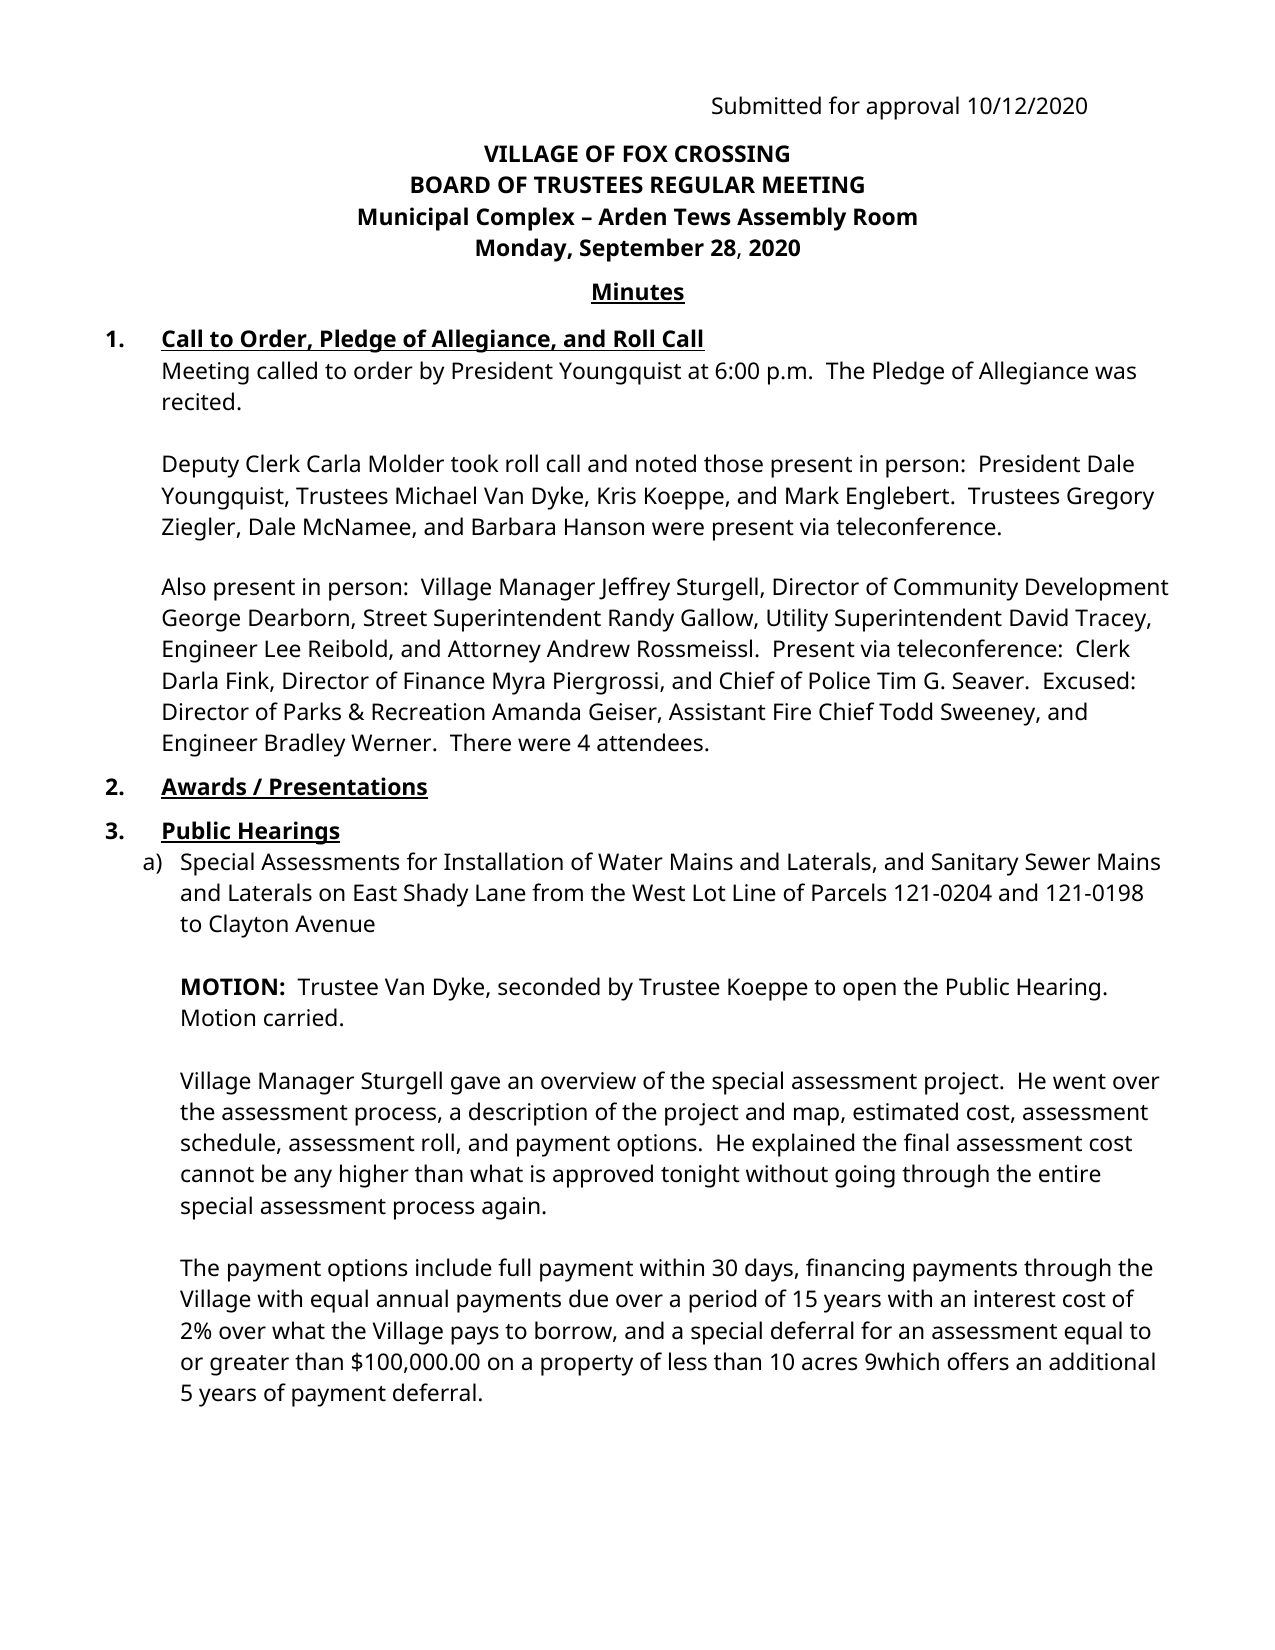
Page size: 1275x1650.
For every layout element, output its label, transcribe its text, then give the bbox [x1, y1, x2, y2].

text 2. Awards / Presentations [105, 771, 1170, 802]
text MOTION: Trustee Van Dyke, seconded by Trustee Koeppe to open the Public Hearing. Motion carried. [142, 971, 1170, 1033]
text VILLAGE OF FOX CROSSING [105, 138, 1170, 169]
text Submitted for approval 10/12/2020 [105, 90, 1170, 121]
text Meeting called to order by President Youngquist at 6:00 p.m. The Pledge of Allegiance was recited. [161, 354, 1170, 417]
subtitle Minutes [105, 275, 1170, 307]
text 3. Public Hearings [105, 814, 1170, 846]
subtitle 1. Call to Order, Pledge of Allegiance, and Roll Call [105, 323, 1170, 354]
text Municipal Complex – Arden Tews Assembly Room [105, 200, 1170, 232]
text Monday, September 28, 2020 [105, 232, 1170, 263]
text The payment options include full payment within 30 days, financing payments through the Village with equal annual payments due over a period of 15 years with an interest cost of 2% over what the Village pays to borrow, and a special deferral for an assessment equal to or greater than $100,000.00 on a property of less than 10 acres 9which offers an additional 5 years of payment deferral. [180, 1252, 1170, 1408]
text Village Manager Sturgell gave an overview of the special assessment project. He went over the assessment process, a description of the project and map, estimated cost, assessment schedule, assessment roll, and payment options. He explained the final assessment cost cannot be any higher than what is approved tonight without going through the entire special assessment process again. [142, 1064, 1170, 1221]
text BOARD OF TRUSTEES REGULAR MEETING [105, 169, 1170, 200]
text Also present in person: Village Manager Jeffrey Sturgell, Director of Community Development George Dearborn, Street Superintendent Randy Gallow, Utility Superintendent David Tracey, Engineer Lee Reibold, and Attorney Andrew Rossmeissl. Present via teleconference: Clerk Darla Fink, Director of Finance Myra Piergrossi, and Chief of Police Tim G. Seaver. Excused: Director of Parks & Recreation Amanda Geiser, Assistant Fire Chief Todd Sweeney, and Engineer Bradley Werner. There were 4 attendees. [161, 571, 1170, 758]
text a) Special Assessments for Installation of Water Mains and Laterals, and Sanitary Sewer Mains and Laterals on East Shady Lane from the West Lot Line of Parcels 121-0204 and 121-0198 to Clayton Avenue [142, 846, 1170, 939]
text Deputy Clerk Carla Molder took roll call and noted those present in person: President Dale Youngquist, Trustees Michael Van Dyke, Kris Koeppe, and Mark Englebert. Trustees Gregory Ziegler, Dale McNamee, and Barbara Hanson were present via teleconference. [161, 448, 1170, 542]
